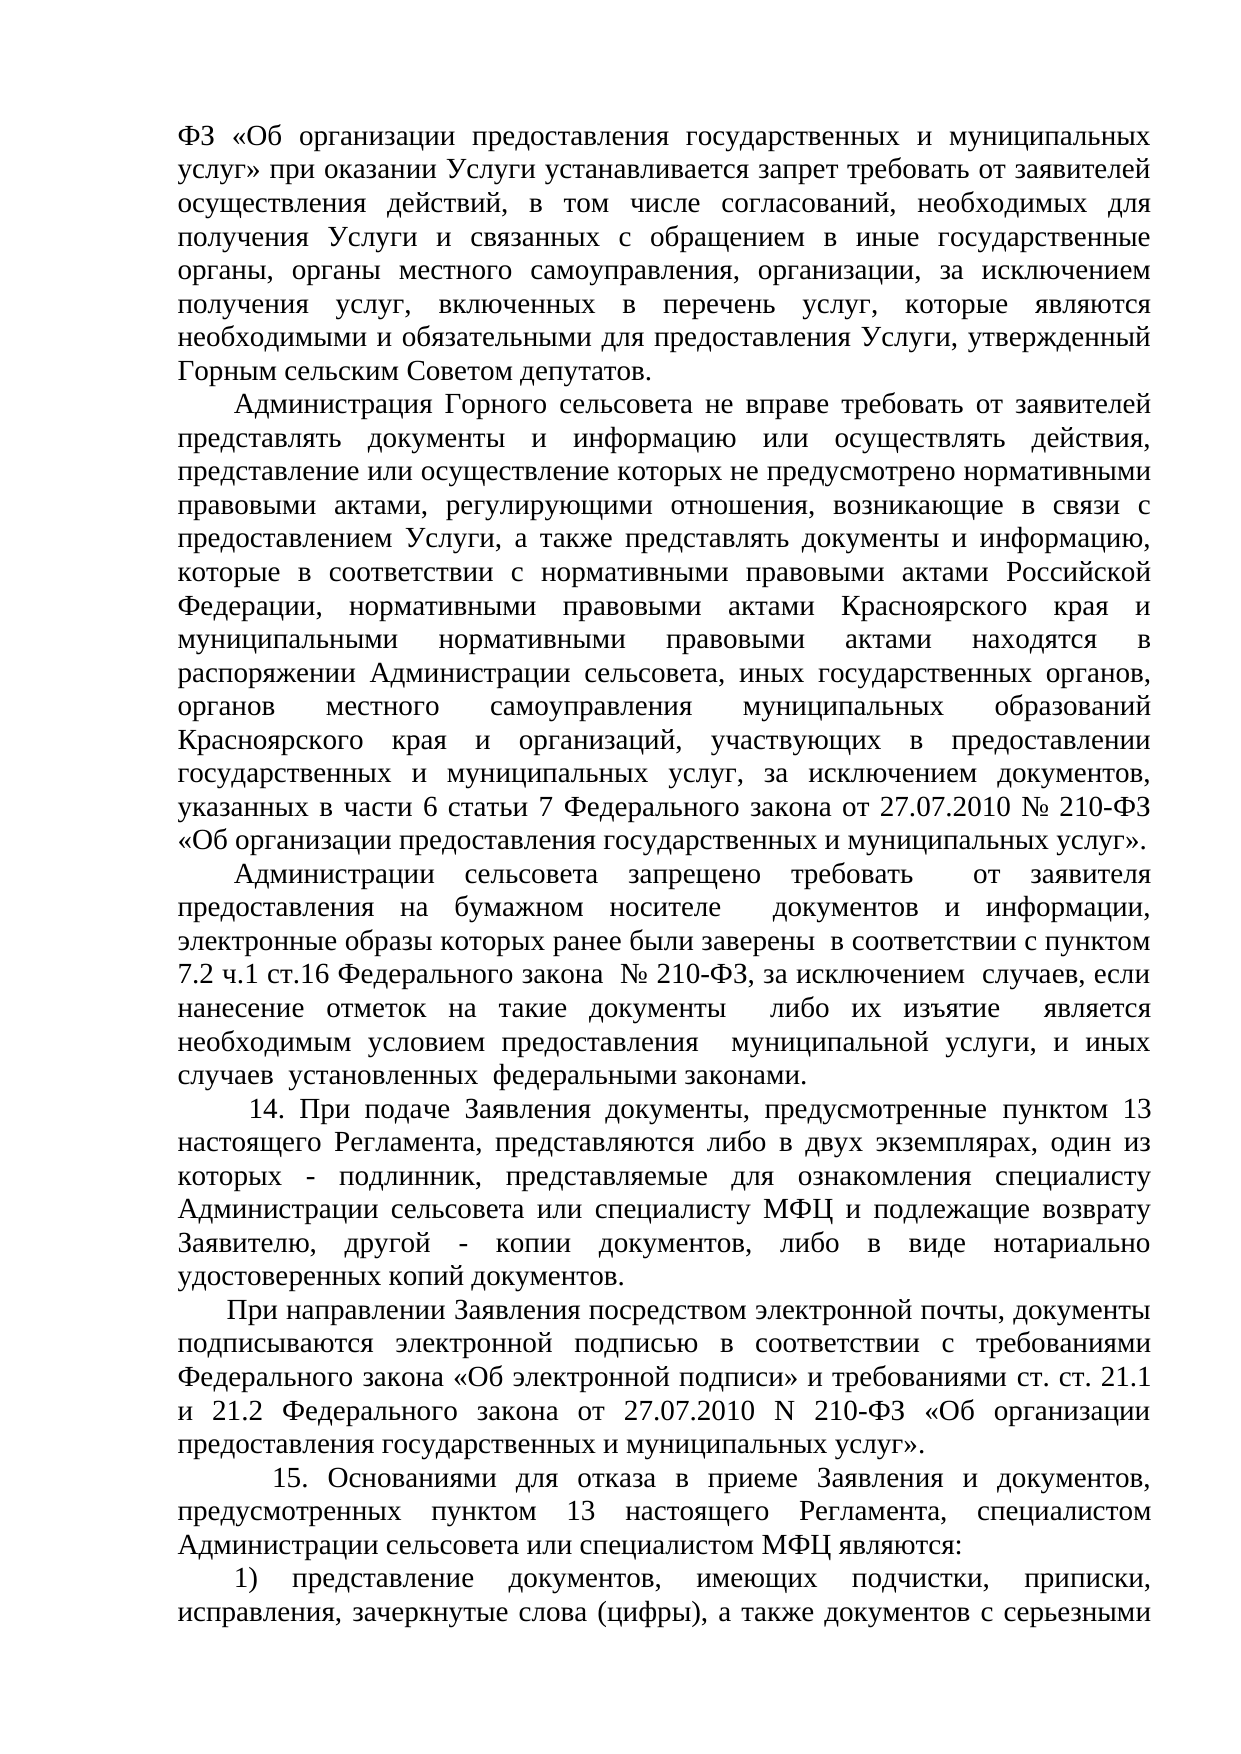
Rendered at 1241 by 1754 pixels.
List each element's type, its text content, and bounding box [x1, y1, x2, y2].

text 15. Основаниями для отказа в приеме Заявления и документов, предусмотренных пунктом 13 настоящего Регламента, специалистом Администрации сельсовета или специалистом МФЦ являются: [177, 1460, 1152, 1560]
text Администрация Горного сельсовета не вправе требовать от заявителей представлять документы и информацию или осуществлять действия, представление или осуществление которых не предусмотрено нормативными правовыми актами, регулирующими отношения, возникающие в связи с предоставлением Услуги, а также представлять документы и информацию, которые в соответствии с нормативными правовыми актами Российской Федерации, нормативными правовыми актами Красноярского края и муниципальными нормативными правовыми актами находятся в распоряжении Администрации сельсовета, иных государственных органов, органов местного самоуправления муниципальных образований Красноярского края и организаций, участвующих в предоставлении государственных и муниципальных услуг, за исключением документов, указанных в части 6 статьи 7 Федерального закона от 27.07.2010 № 210-ФЗ «Об организации предоставления государственных и муниципальных услуг». [177, 386, 1152, 856]
text Администрации сельсовета запрещено требовать от заявителя предоставления на бумажном носителе документов и информации, электронные образы которых ранее были заверены в соответствии с пунктом 7.2 ч.1 ст.16 Федерального закона № 210-ФЗ, за исключением случаев, если нанесение отметок на такие документы либо их изъятие является необходимым условием предоставления муниципальной услуги, и иных случаев установленных федеральными законами. [177, 856, 1152, 1091]
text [177, 1560, 1152, 1627]
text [177, 118, 1152, 386]
text При направлении Заявления посредством электронной почты, документы подписываются электронной подписью в соответствии с требованиями Федерального закона «Об электронной подписи» и требованиями ст. ст. 21.1 и 21.2 Федерального закона от 27.07.2010 N 210-ФЗ «Об организации предоставления государственных и муниципальных услуг». [177, 1292, 1152, 1460]
text 14. При подаче Заявления документы, предусмотренные пунктом 13 настоящего Регламента, представляются либо в двух экземплярах, один из которых - подлинник, представляемые для ознакомления специалисту Администрации сельсовета или специалисту МФЦ и подлежащие возврату Заявителю, другой - копии документов, либо в виде нотариально удостоверенных копий документов. [177, 1091, 1152, 1292]
